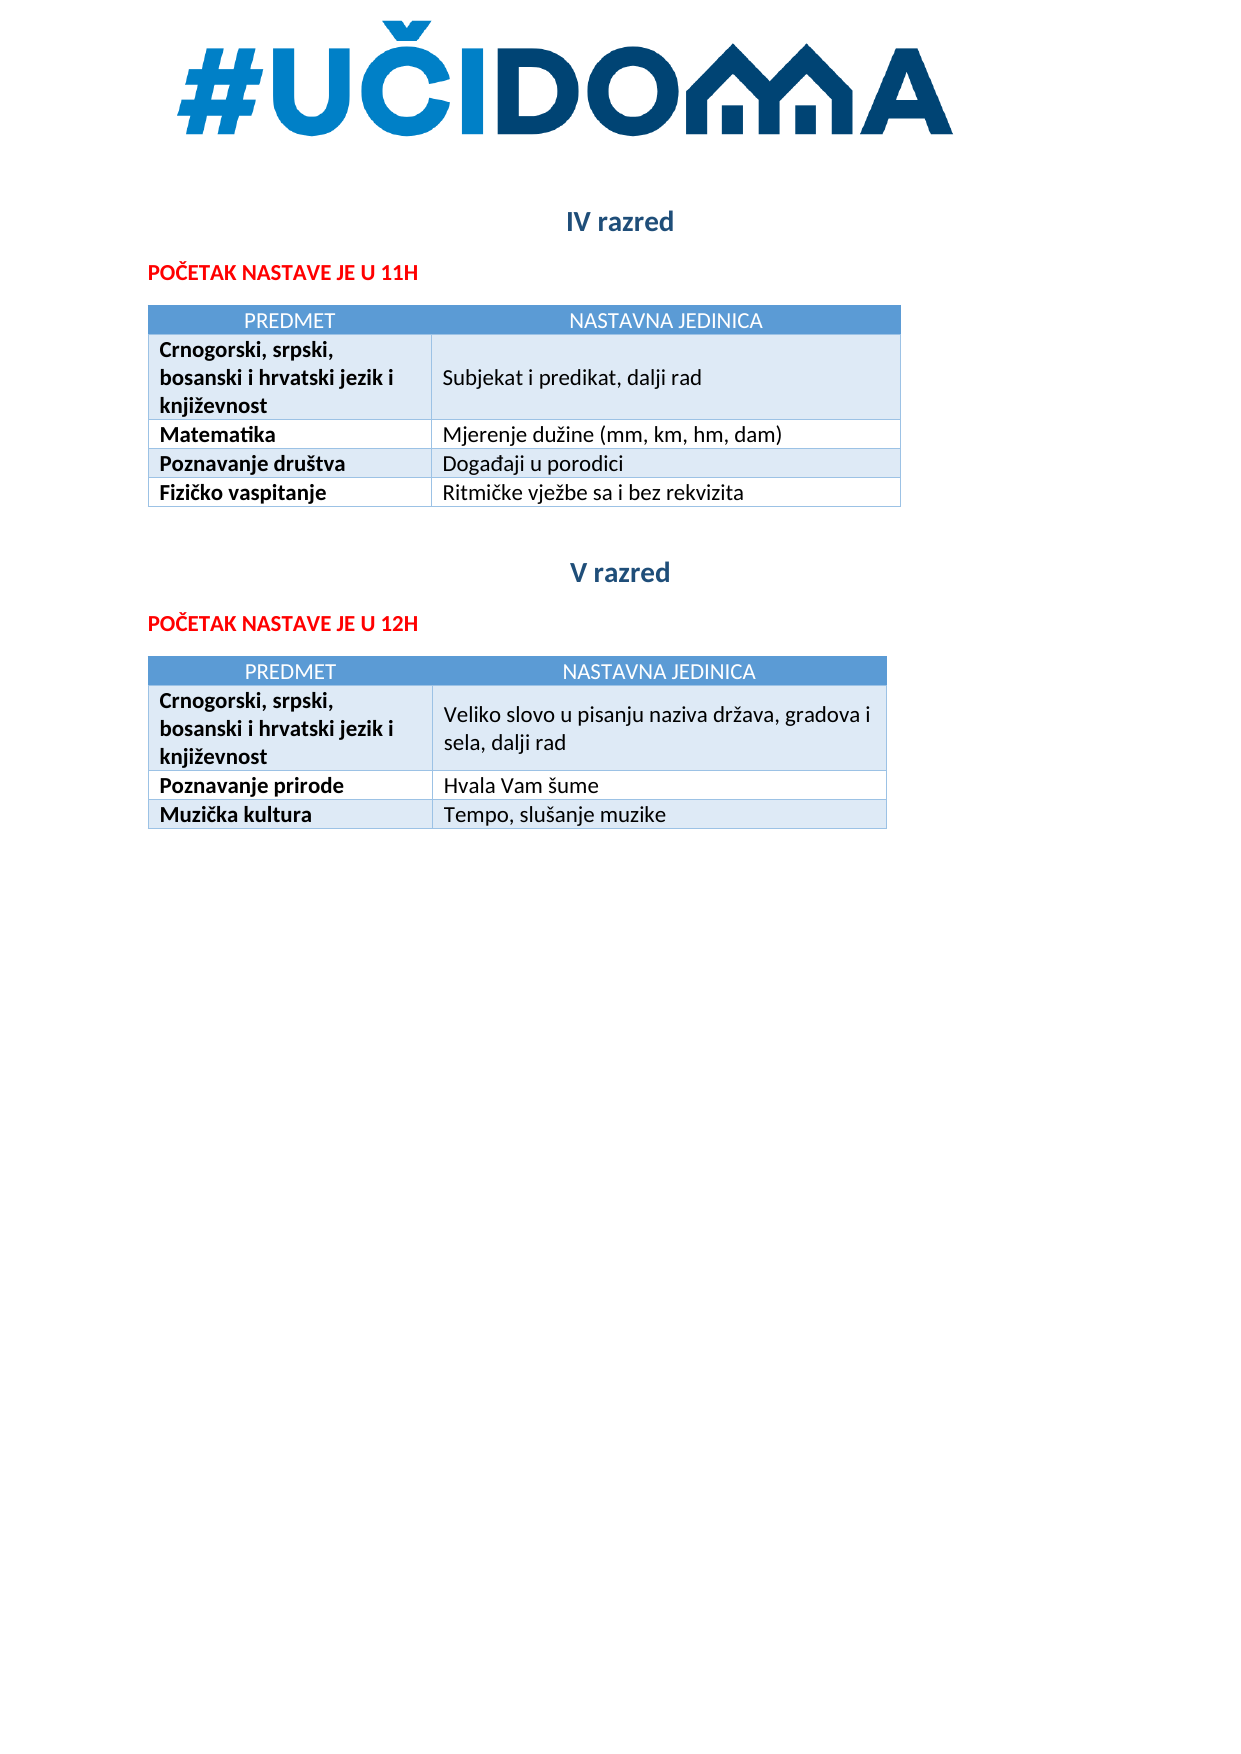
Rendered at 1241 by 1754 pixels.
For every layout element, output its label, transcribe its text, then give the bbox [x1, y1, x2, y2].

table_cell Matematika [149, 420, 431, 448]
table_cell Tempo, slušanje muzike [433, 800, 886, 828]
table_header NASTAVNA JEDINICA [433, 657, 886, 685]
table_cell Događaji u porodici [432, 449, 900, 477]
table_cell Crnogorski, srpski, bosanski i hrvatski jezik i književnost [149, 335, 431, 419]
table_cell Poznavanje prirode [149, 771, 432, 799]
table_cell Mjerenje dužine (mm, km, hm, dam) [432, 420, 900, 448]
text V razred [148, 554, 1093, 590]
table_cell Poznavanje društva [149, 449, 431, 477]
table_cell Ritmičke vježbe sa i bez rekvizita [432, 478, 900, 506]
table_cell Hvala Vam šume [433, 771, 886, 799]
table_cell Veliko slovo u pisanju naziva država, gradova i sela, dalji rad [433, 686, 886, 770]
table_header PREDMET [149, 306, 431, 334]
picture [147, 4, 975, 156]
text POČETAK NASTAVE JE U 11H [148, 258, 1093, 286]
text IV razred [148, 203, 1093, 238]
table_cell Muzička kultura [149, 800, 432, 828]
table_header PREDMET [149, 657, 432, 685]
table_cell Subjekat i predikat, dalji rad [432, 335, 900, 419]
table_cell Crnogorski, srpski, bosanski i hrvatski jezik i književnost [149, 686, 432, 770]
table_cell Fizičko vaspitanje [149, 478, 431, 506]
table_header NASTAVNA JEDINICA [432, 306, 900, 334]
text POČETAK NASTAVE JE U 12H [148, 609, 1093, 637]
